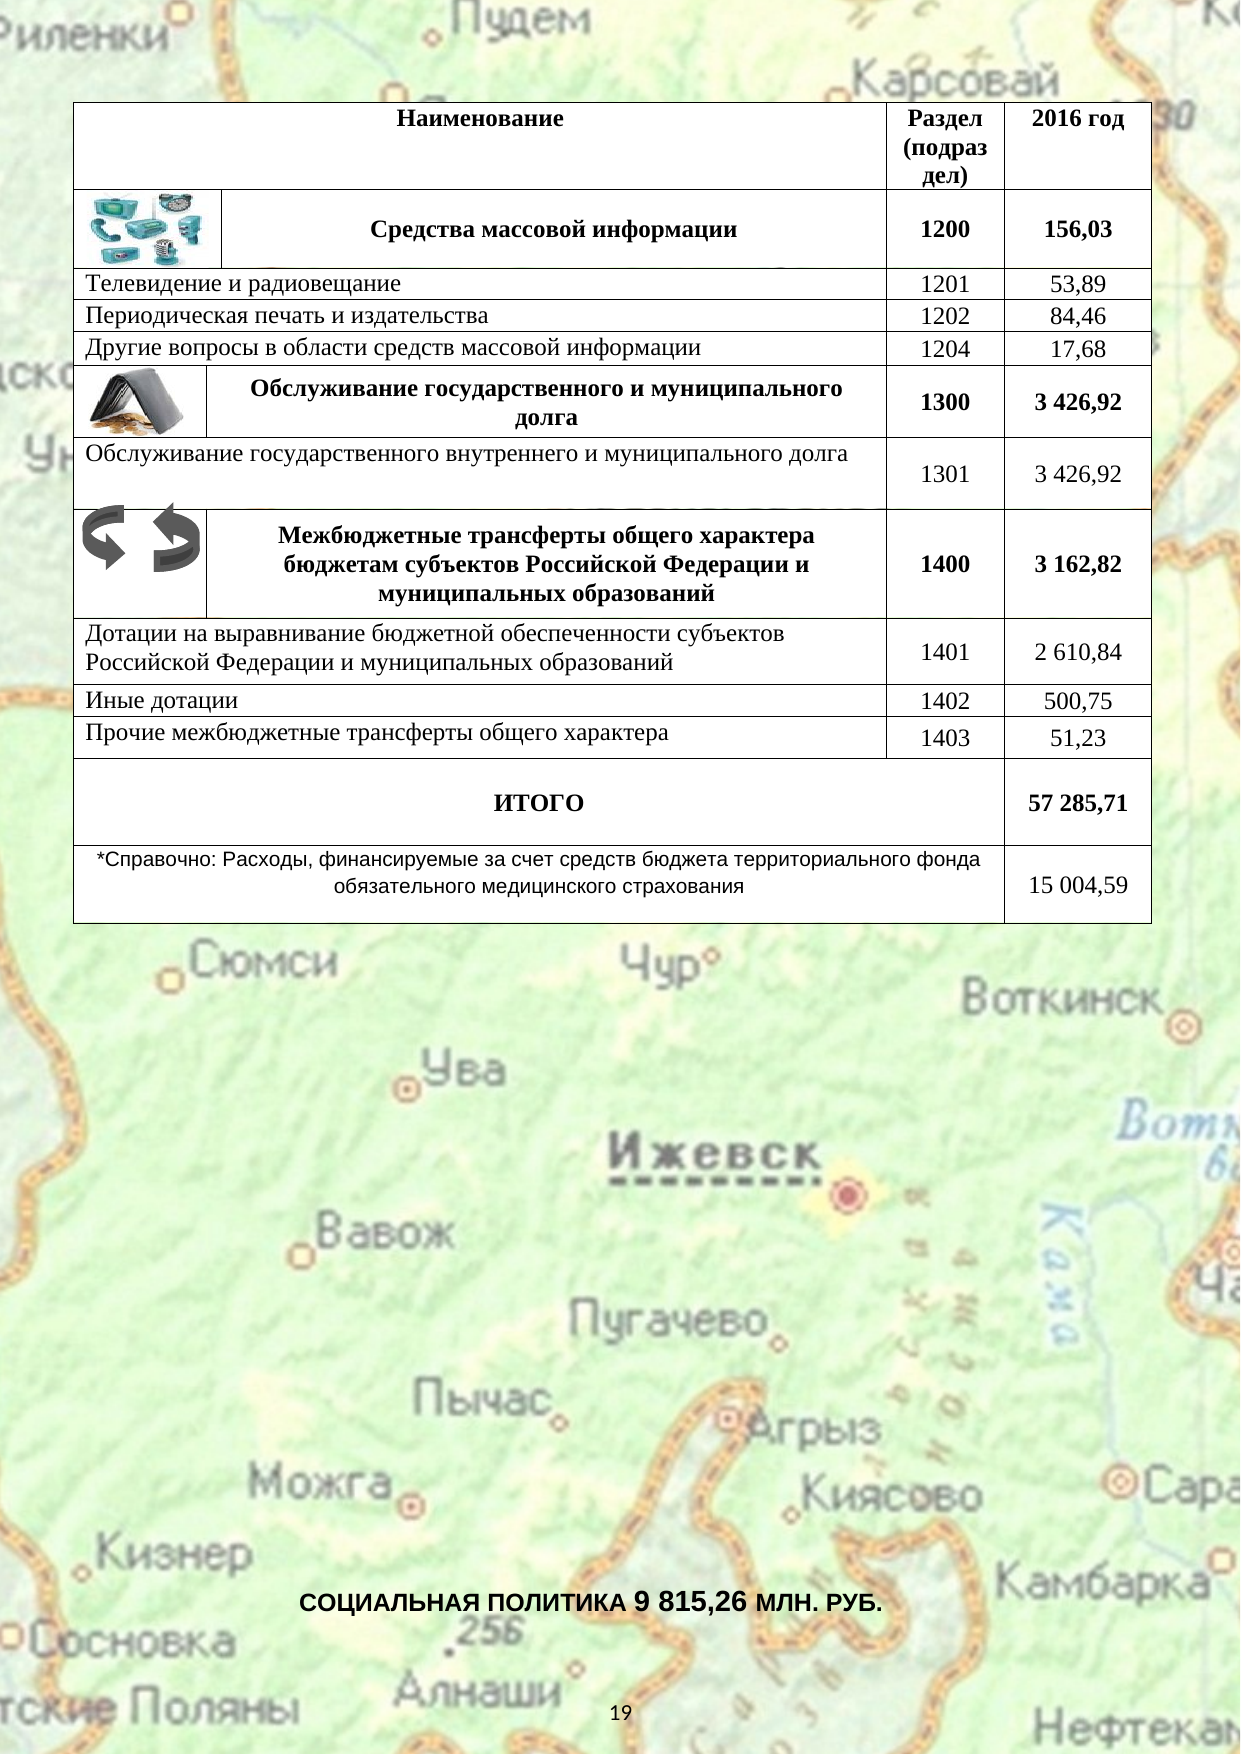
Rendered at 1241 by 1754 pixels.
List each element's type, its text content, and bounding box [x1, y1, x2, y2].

table_cell 1401 [887, 619, 1004, 684]
table_cell 1204 [887, 332, 1004, 365]
table_cell 1403 [887, 717, 1004, 758]
table_cell Иные дотации [74, 685, 886, 716]
table_cell Другие вопросы в области средств массовой информации [74, 332, 886, 365]
table_cell [74, 510, 206, 617]
table_cell 51,23 [1005, 717, 1151, 758]
table_cell 1201 [887, 269, 1004, 299]
table_cell Телевидение и радиовещание [74, 269, 886, 299]
table_cell Периодическая печать и издательства [74, 300, 886, 331]
table_cell 2 610,84 [1005, 619, 1151, 684]
table_cell [209, 190, 221, 267]
table_cell 53,89 [1005, 269, 1151, 299]
table_cell Обслуживание государственного внутреннего и муниципального долга [74, 438, 886, 508]
table_cell 1202 [887, 300, 1004, 331]
table_cell 3 162,82 [1005, 510, 1151, 617]
text СОЦИАЛЬНАЯ ПОЛИТИКА 9 815,26 МЛН. РУБ. [15, 1584, 1167, 1617]
table_cell ИТОГО [74, 759, 1004, 845]
table_cell Обслуживание государственного и муниципального долга [207, 366, 886, 437]
table_cell Средства массовой информации [222, 190, 886, 267]
table_cell 17,68 [1005, 332, 1151, 365]
table_cell 3 426,92 [1005, 438, 1151, 508]
table_cell 1400 [887, 510, 1004, 617]
table_cell 3 426,92 [1005, 366, 1151, 437]
table_cell [74, 190, 86, 267]
table_header Наименование [74, 103, 886, 189]
table_cell [74, 366, 206, 437]
table_cell 15 004,59 [1005, 846, 1151, 922]
table_cell 1402 [887, 685, 1004, 716]
table_cell 156,03 [1005, 190, 1151, 267]
table_cell 1200 [887, 190, 1004, 267]
table_cell *Справочно: Расходы, финансируемые за счет средств бюджета территориального фонда обязательного медицинского страхования [74, 846, 1004, 922]
table_cell 1301 [887, 438, 1004, 508]
table_cell Прочие межбюджетные трансферты общего характера [74, 717, 886, 758]
table_cell 500,75 [1005, 685, 1151, 716]
table_header Раздел (подраздел) [887, 103, 1004, 189]
table_cell 1300 [887, 366, 1004, 437]
picture [0, 0, 1241, 1754]
table_cell Межбюджетные трансферты общего характера бюджетам субъектов Российской Федерации и муниципальных образований [207, 510, 886, 617]
table_cell 84,46 [1005, 300, 1151, 331]
table_cell 57 285,71 [1005, 759, 1151, 845]
table_cell Дотации на выравнивание бюджетной обеспеченности субъектов Российской Федерации и муниципальных образований [74, 619, 886, 684]
table_header 2016 год [1005, 103, 1151, 189]
